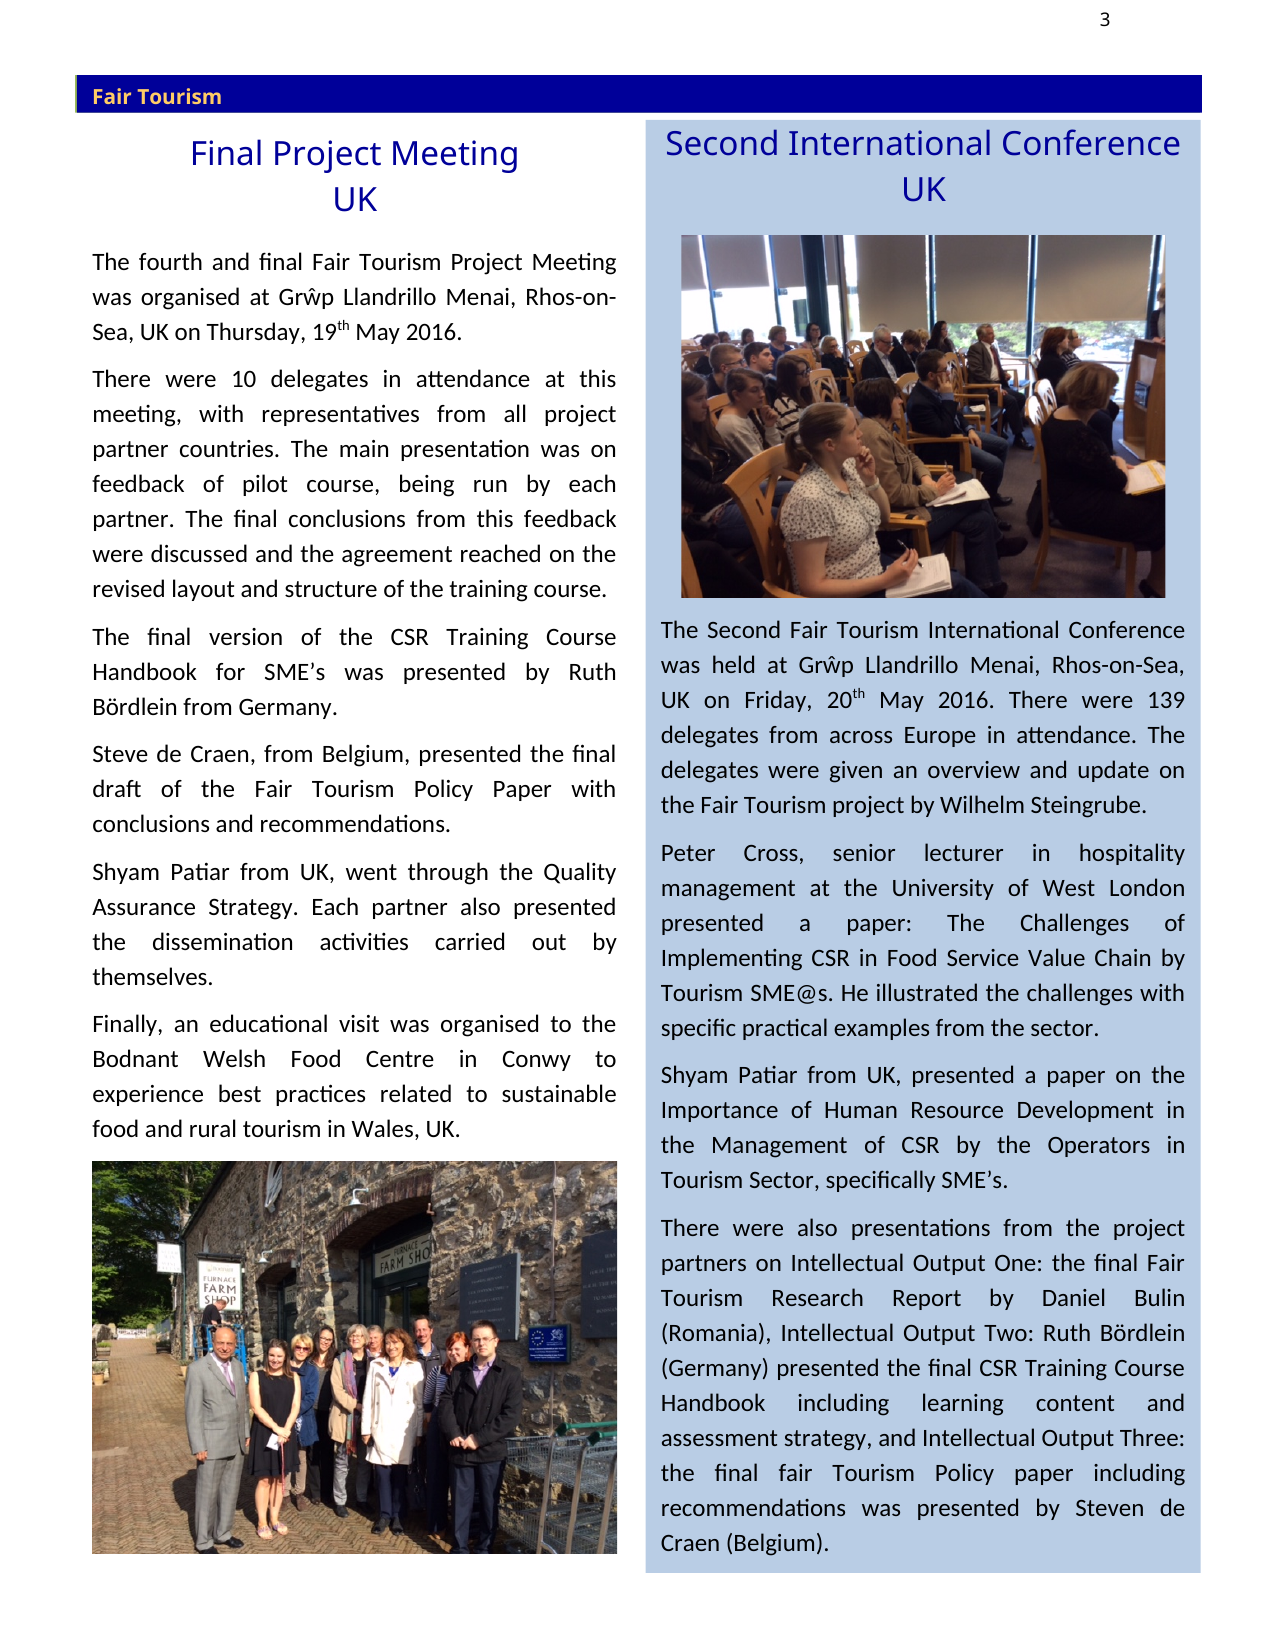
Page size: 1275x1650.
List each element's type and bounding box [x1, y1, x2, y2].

picture [92, 1161, 618, 1554]
picture [681, 235, 1166, 598]
